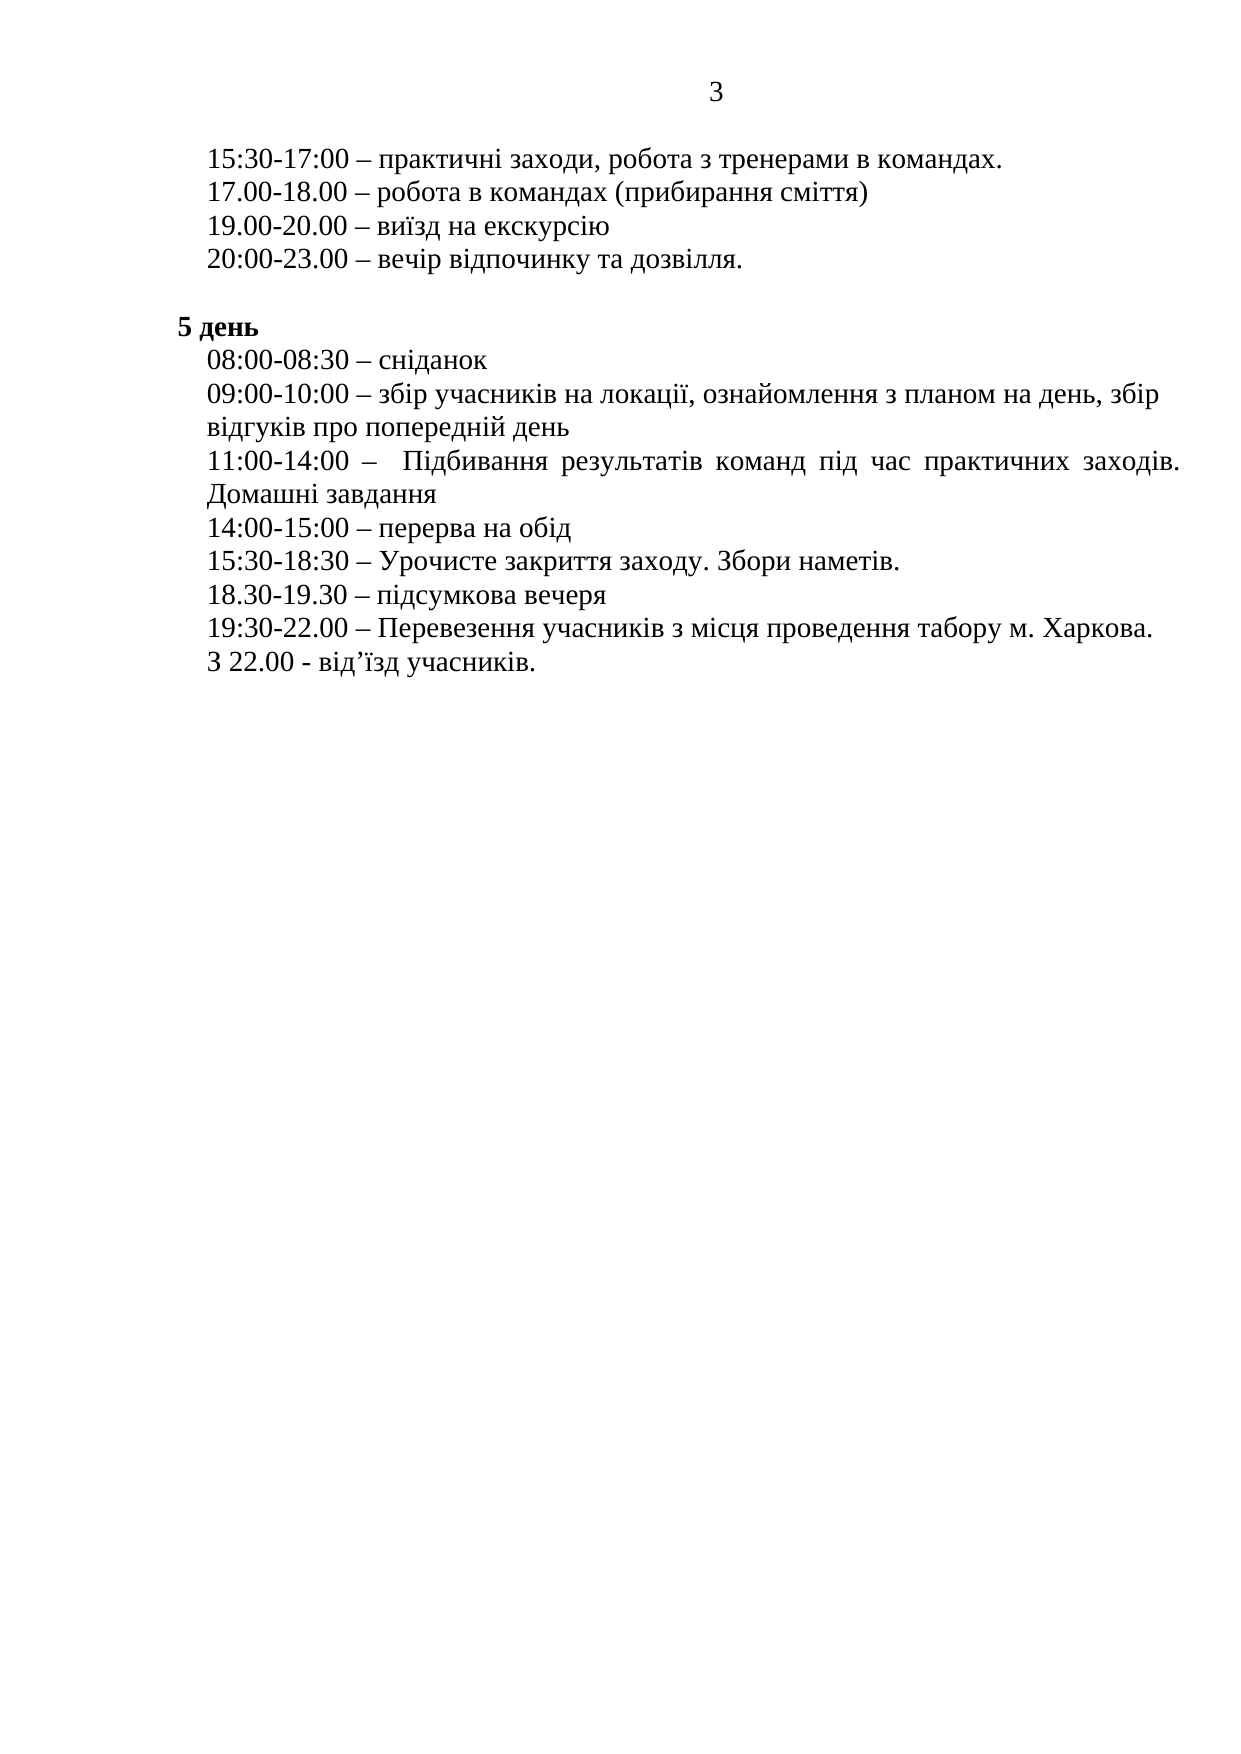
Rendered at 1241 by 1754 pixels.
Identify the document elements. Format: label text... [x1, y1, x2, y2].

text 19:30-22.00 – Перевезення учасників з місця проведення табору м. Харкова. [207, 611, 1181, 644]
text З 22.00 - від’їзд учасників. [177, 644, 1181, 678]
text 15:30-17:00 – практичні заходи, робота з тренерами в командах. [207, 141, 1181, 174]
text 17.00-18.00 – робота в командах (прибирання сміття) [207, 174, 1181, 208]
text 19.00-20.00 – виїзд на екскурсію [207, 208, 1181, 242]
text 14:00-15:00 – перерва на обід [207, 510, 1181, 543]
text 5 день [177, 309, 1181, 342]
text 11:00-14:00 – Підбивання результатів команд під час практичних заходів. Домашні завдання [207, 443, 1181, 510]
text 18.30-19.30 – підсумкова вечеря [207, 577, 1181, 611]
text 20:00-23.00 – вечір відпочинку та дозвілля. [207, 242, 1181, 275]
text 09:00-10:00 – збір учасників на локації, ознайомлення з планом на день, збір відгуків про попередній день [207, 376, 1181, 443]
text 15:30-18:30 – Урочисте закриття заходу. Збори наметів. [207, 543, 1181, 577]
text 08:00-08:30 – сніданок [207, 342, 1181, 376]
